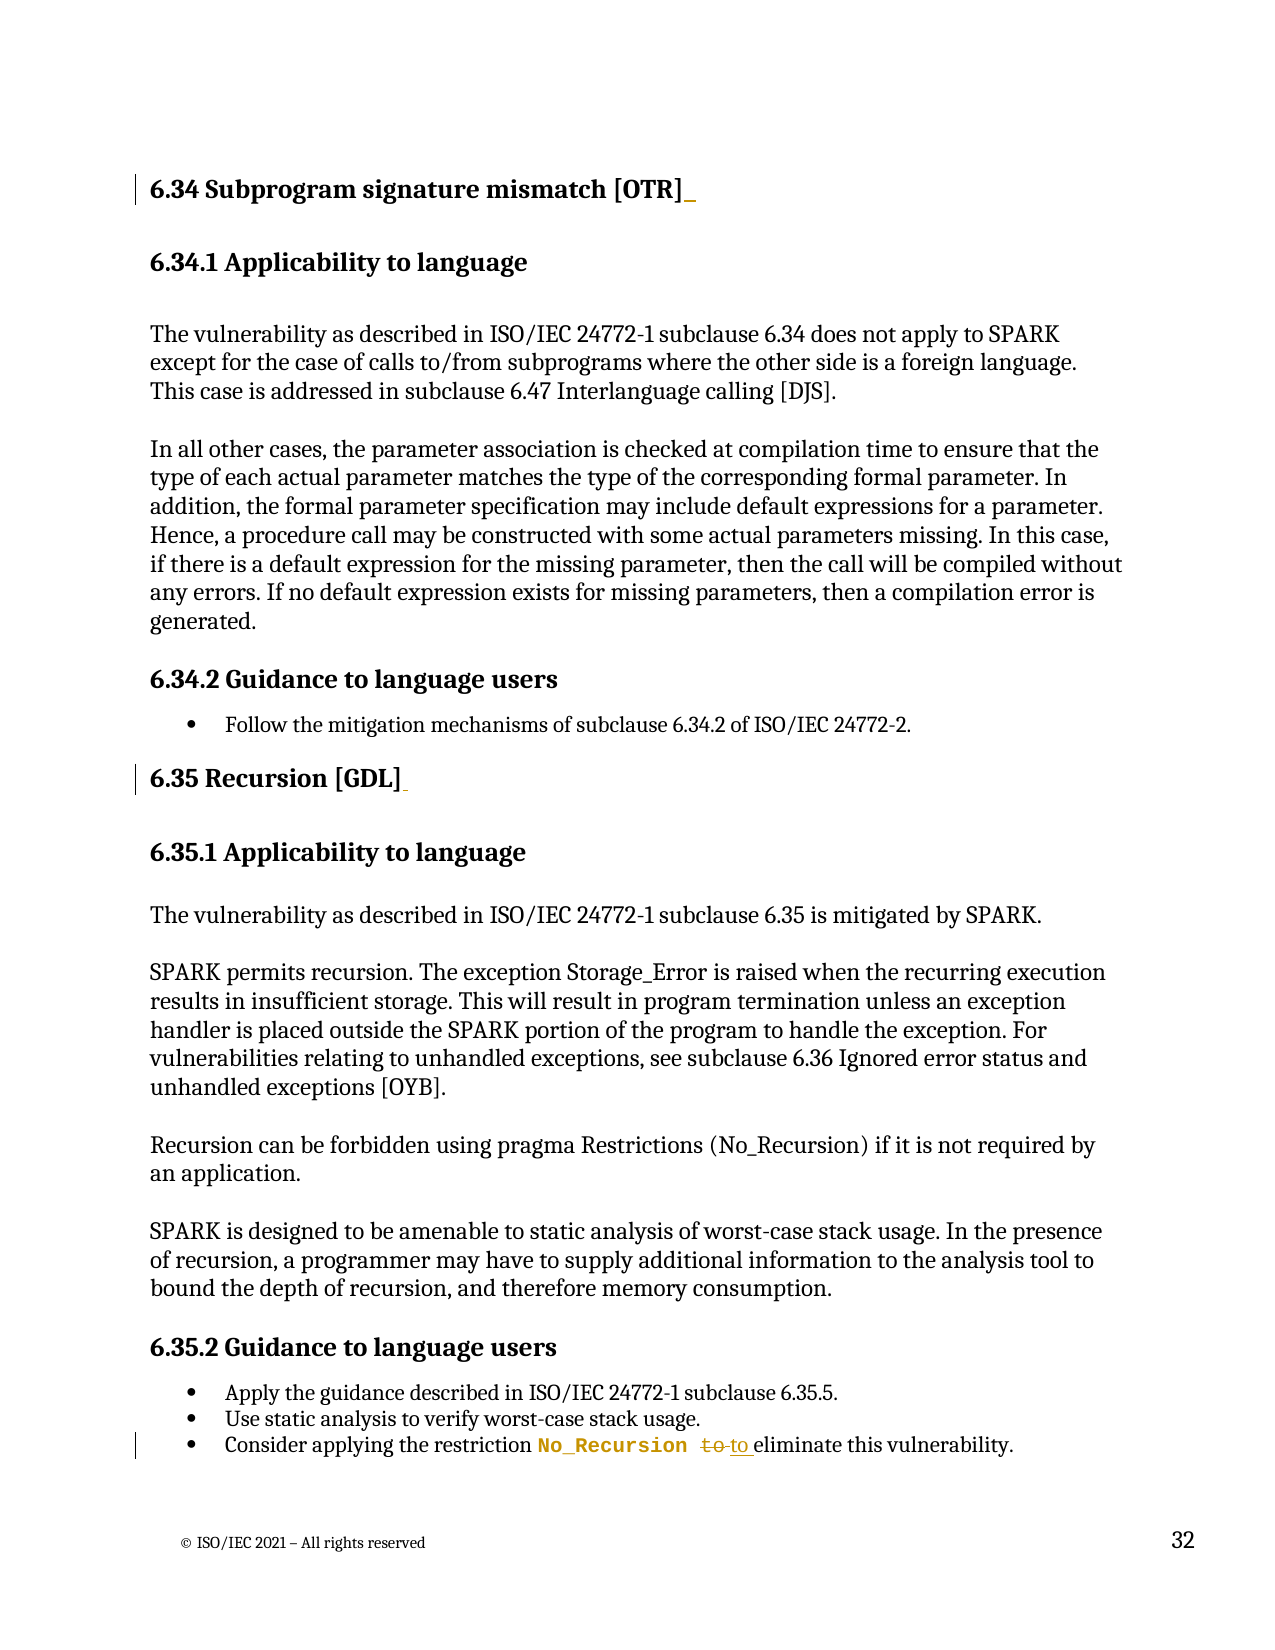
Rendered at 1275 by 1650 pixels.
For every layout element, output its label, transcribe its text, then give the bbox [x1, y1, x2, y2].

text SPARK is designed to be amenable to static analysis of worst-case stack usage. In the presence of recursion, a programmer may have to supply additional information to the analysis tool to bound the depth of recursion, and therefore memory consumption. [150, 1217, 1125, 1303]
subtitle 6.35 Recursion [GDL] [150, 763, 1125, 795]
subtitle 6.34.2 Guidance to language users [150, 664, 1125, 696]
subtitle 6.34 Subprogram signature mismatch [OTR] [150, 174, 1125, 205]
subtitle 6.35.1 Applicability to language [150, 837, 1125, 868]
text Recursion can be forbidden using pragma Restrictions (No_Recursion) if it is not required by an application. [150, 1131, 1125, 1188]
list Consider applying the restriction No_Recursion eliminate this vulnerability. [187, 1432, 1125, 1459]
text In all other cases, the parameter association is checked at compilation time to ensure that the type of each actual parameter matches the type of the corresponding formal parameter. In addition, the formal parameter specification may include default expressions for a parameter. Hence, a procedure call may be constructed with some actual parameters missing. In this case, if there is a default expression for the missing parameter, then the call will be compiled without any errors. If no default expression exists for missing parameters, then a compilation error is generated. [150, 434, 1125, 636]
subtitle 6.34.1 Applicability to language [150, 247, 1125, 278]
list Follow the mitigation mechanisms of subclause 6.34.2 of ISO/IEC 24772-2. [187, 712, 1125, 738]
list Apply the guidance described in ISO/IEC 24772-1 subclause 6.35.5. [187, 1379, 1125, 1406]
text SPARK permits recursion. The exception Storage_Error is raised when the recurring execution results in insufficient storage. This will result in program termination unless an exception handler is placed outside the SPARK portion of the program to handle the exception. For vulnerabilities relating to unhandled exceptions, see subclause 6.36 Ignored error status and unhandled exceptions [OYB]. [150, 958, 1125, 1102]
text The vulnerability as described in ISO/IEC 24772-1 subclause 6.34 does not apply to SPARK except for the case of calls to/from subprograms where the other side is a foreign language. This case is addressed in subclause 6.47 Interlanguage calling [DJS]. [150, 319, 1125, 406]
list Use static analysis to verify worst-case stack usage. [187, 1406, 1125, 1432]
text The vulnerability as described in ISO/IEC 24772-1 subclause 6.35 is mitigated by SPARK. [150, 901, 1125, 929]
subtitle 6.35.2 Guidance to language users [150, 1332, 1125, 1363]
